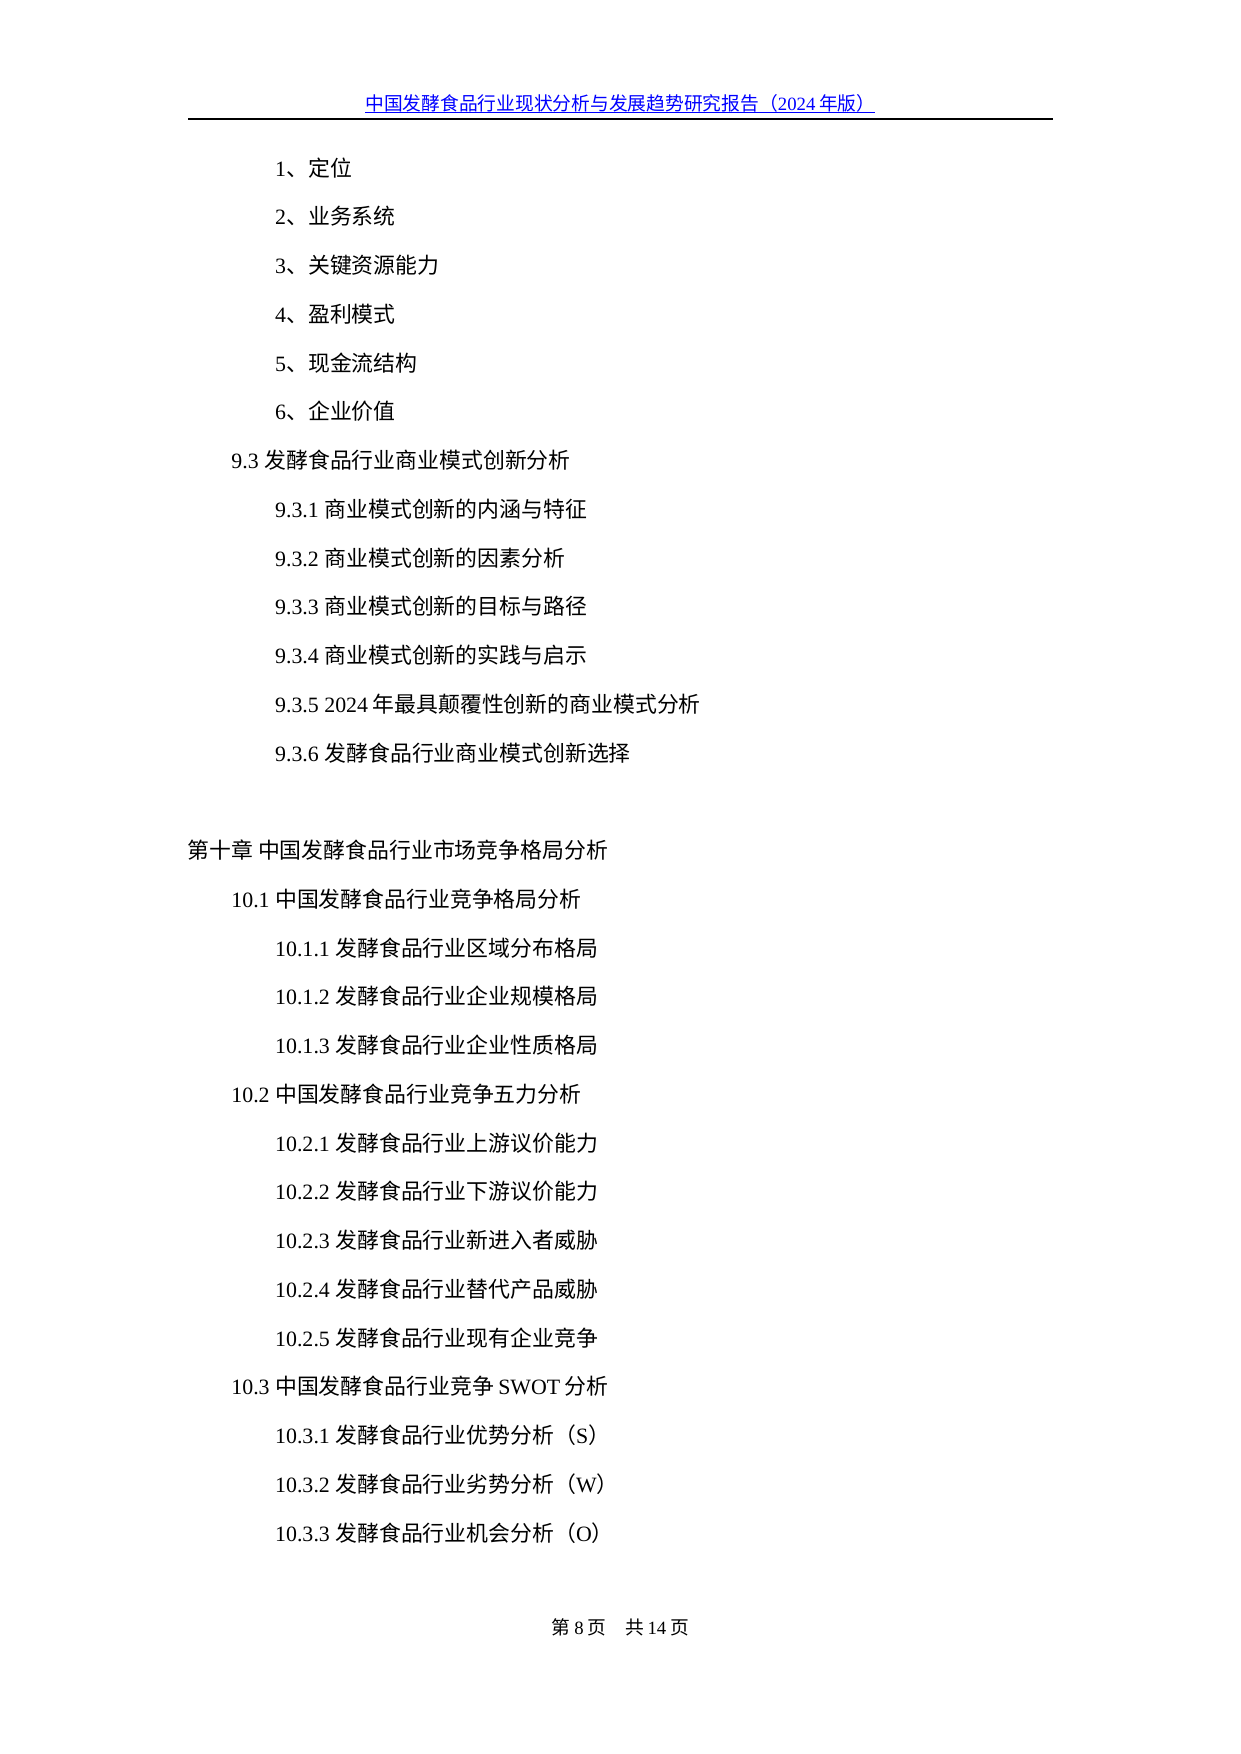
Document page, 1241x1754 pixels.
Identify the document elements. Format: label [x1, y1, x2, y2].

text [187, 150, 1053, 1548]
